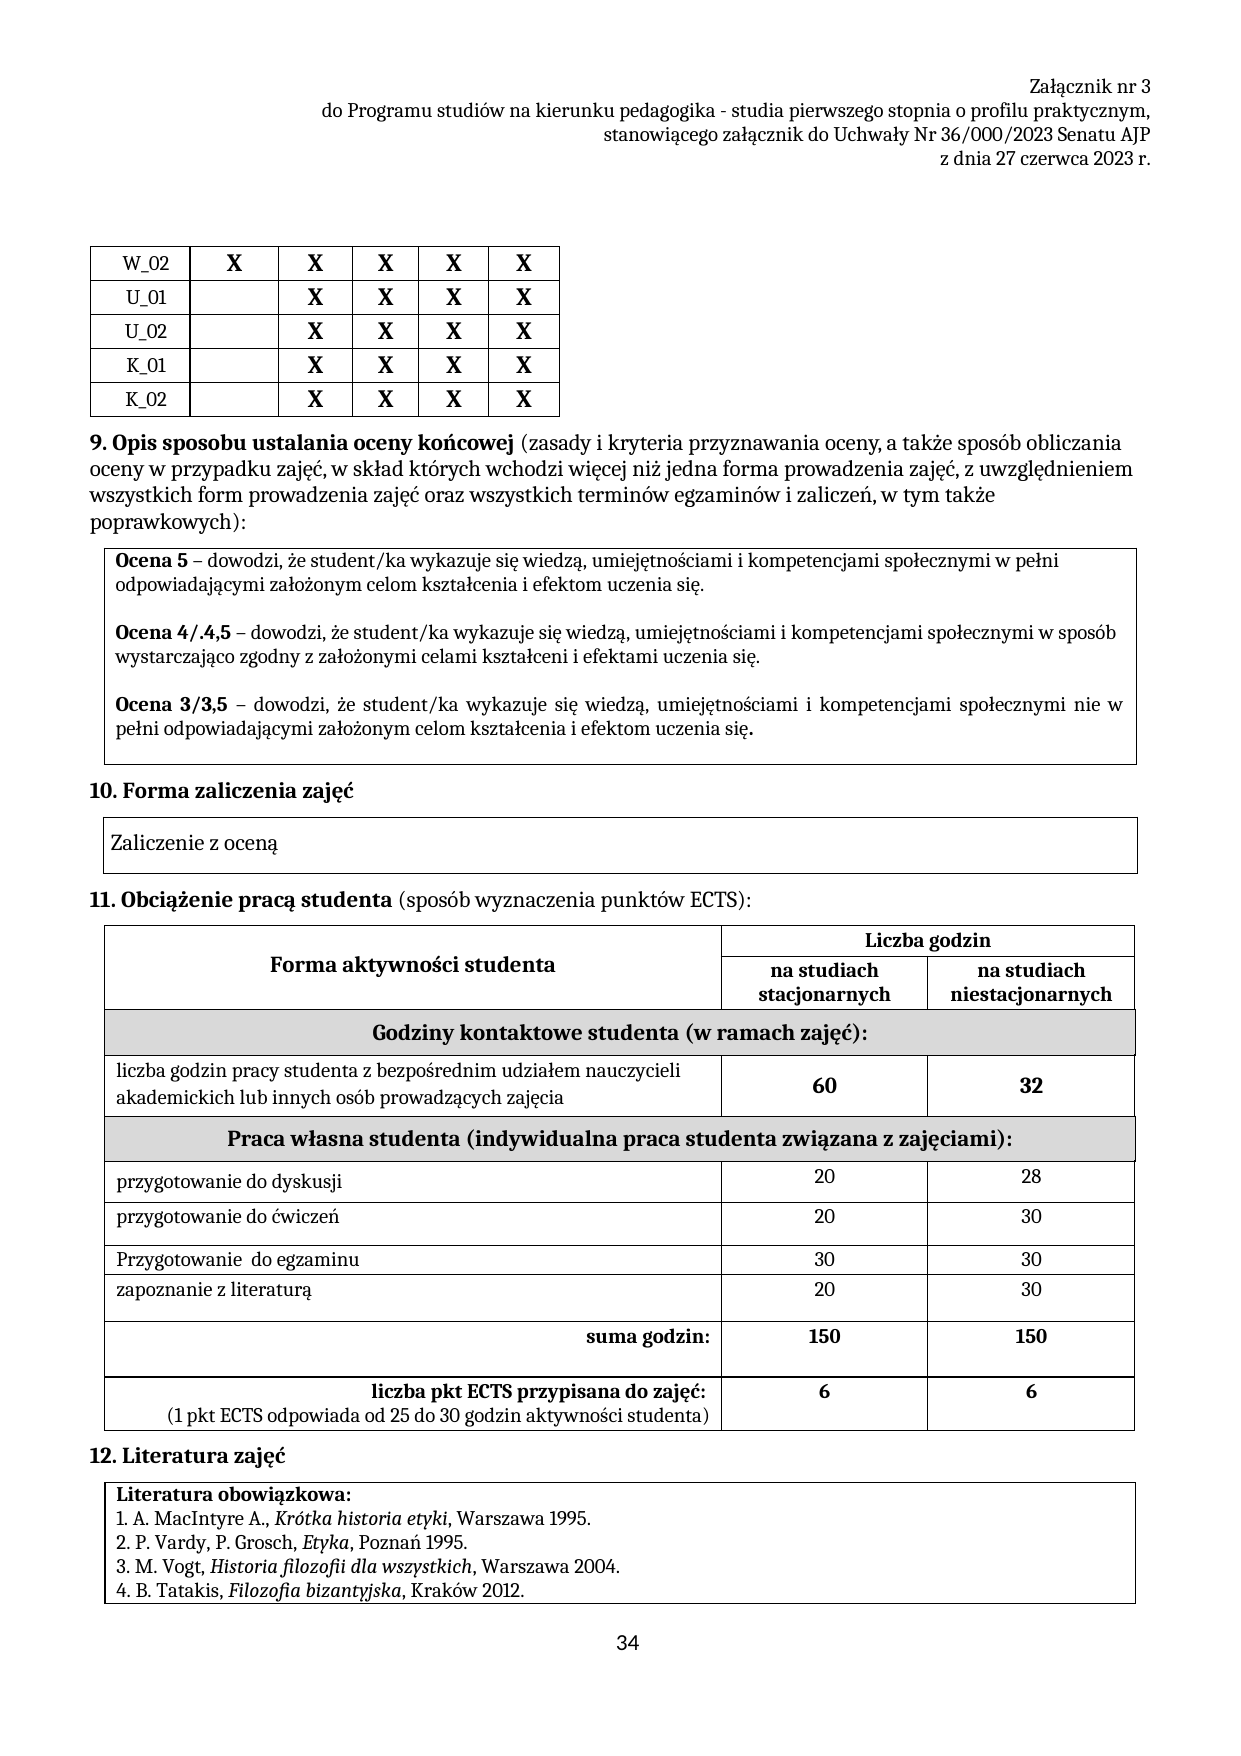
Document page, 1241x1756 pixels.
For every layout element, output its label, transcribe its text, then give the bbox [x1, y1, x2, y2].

table_cell [191, 315, 278, 348]
table_cell liczba godzin pracy studenta z bezpośrednim udziałem nauczycieli akademickich lub innych osób prowadzących zajęcia [105, 1056, 721, 1116]
table_cell X [489, 247, 559, 280]
table_cell na studiach stacjonarnych [722, 957, 927, 1009]
table_cell 6 [928, 1378, 1134, 1429]
table_cell [191, 383, 278, 416]
table_cell X [353, 315, 418, 348]
table_cell X [419, 349, 488, 382]
table_cell 30 [928, 1203, 1134, 1245]
table_cell X [489, 281, 559, 314]
table_cell 30 [722, 1246, 927, 1274]
table_cell X [279, 383, 352, 416]
table_cell X [489, 315, 559, 348]
table_cell X [419, 281, 488, 314]
text 11. Obciążenie pracą studenta (sposób wyznaczenia punktów ECTS): [89, 886, 1151, 913]
table_cell Przygotowanie do egzaminu [105, 1246, 721, 1274]
table_cell 6 [722, 1378, 927, 1429]
table_cell X [353, 281, 418, 314]
table_cell X [279, 281, 352, 314]
table_cell X [353, 349, 418, 382]
table_cell 150 [928, 1322, 1134, 1376]
table_cell 20 [722, 1162, 927, 1202]
table_header Zaliczenie z oceną [104, 818, 1137, 873]
table_cell 150 [722, 1322, 927, 1376]
table_cell K_02 [91, 383, 189, 416]
table_cell suma godzin: [105, 1322, 721, 1376]
table_header Ocena 5 – dowodzi, że student/ka wykazuje się wiedzą, umiejętnościami i kompetencjami społecznymi w pełni odpowiadającymi założonym celom kształcenia i efektom uczenia się. Ocena 4/.4,5 – dowodzi, że student/ka wykazuje się wiedzą, umiejętnościami i kompetencjami społecznymi w sposób wystarczająco zgodny z założonymi celami kształceni i efektami uczenia się. Ocena 3/3,5 – dowodzi, że student/ka wykazuje się wiedzą, umiejętnościami i kompetencjami społecznymi nie w pełni odpowiadającymi założonym celom kształcenia i efektom uczenia się. [105, 549, 1136, 764]
table_cell X [353, 383, 418, 416]
table_cell przygotowanie do dyskusji [105, 1162, 721, 1202]
table_cell X [419, 315, 488, 348]
table_cell U_02 [91, 315, 189, 348]
table_cell K_01 [91, 349, 189, 382]
table_cell Praca własna studenta (indywidualna praca studenta związana z zajęciami): [105, 1117, 1135, 1161]
table_header Forma aktywności studenta [105, 926, 721, 1009]
text 10. Forma zaliczenia zajęć [89, 778, 1151, 804]
table_cell X [419, 247, 488, 280]
table_header Literatura obowiązkowa: 1. A. MacIntyre A., Krótka historia etyki, Warszawa 1995. 2. P. Vardy, P. Grosch, Etyka, Poznań 1995. 3. M. Vogt, Historia filozofii dla wszystkich, Warszawa 2004. 4. B. Tatakis, Filozofia bizantyjska, Kraków 2012. [106, 1483, 1135, 1603]
table_cell X [419, 383, 488, 416]
table_cell 30 [928, 1275, 1134, 1321]
table_cell 28 [928, 1162, 1134, 1202]
table_header Liczba godzin [722, 926, 1134, 956]
table_cell X [353, 247, 418, 280]
text 12. Literatura zajęć [89, 1443, 1151, 1469]
table_cell U_01 [91, 281, 189, 314]
table_cell Godziny kontaktowe studenta (w ramach zajęć): [105, 1010, 1135, 1055]
table_cell X [279, 315, 352, 348]
table_cell liczba pkt ECTS przypisana do zajęć: (1 pkt ECTS odpowiada od 25 do 30 godzin aktywności studenta) [105, 1378, 721, 1429]
table_cell przygotowanie do ćwiczeń [105, 1203, 721, 1245]
table_cell 20 [722, 1275, 927, 1321]
table_cell X [279, 349, 352, 382]
table_cell 20 [722, 1203, 927, 1245]
table_cell X [279, 247, 352, 280]
table_cell 30 [928, 1246, 1134, 1274]
table_cell X [489, 349, 559, 382]
table_cell na studiach niestacjonarnych [928, 957, 1134, 1009]
table_cell W_02 [91, 247, 189, 280]
table_cell X [191, 247, 278, 280]
table_cell 32 [928, 1056, 1134, 1116]
table_cell zapoznanie z literaturą [105, 1275, 721, 1321]
table_cell [191, 349, 278, 382]
subtitle 9. Opis sposobu ustalania oceny końcowej (zasady i kryteria przyznawania oceny, a także sposób obliczania oceny w przypadku zajęć, w skład których wchodzi więcej niż jedna forma prowadzenia zajęć, z uwzględnieniem wszystkich form prowadzenia zajęć oraz wszystkich terminów egzaminów i zaliczeń, w tym także poprawkowych): [89, 429, 1151, 535]
table_cell X [489, 383, 559, 416]
table_cell 60 [722, 1056, 927, 1116]
table_cell [191, 281, 278, 314]
